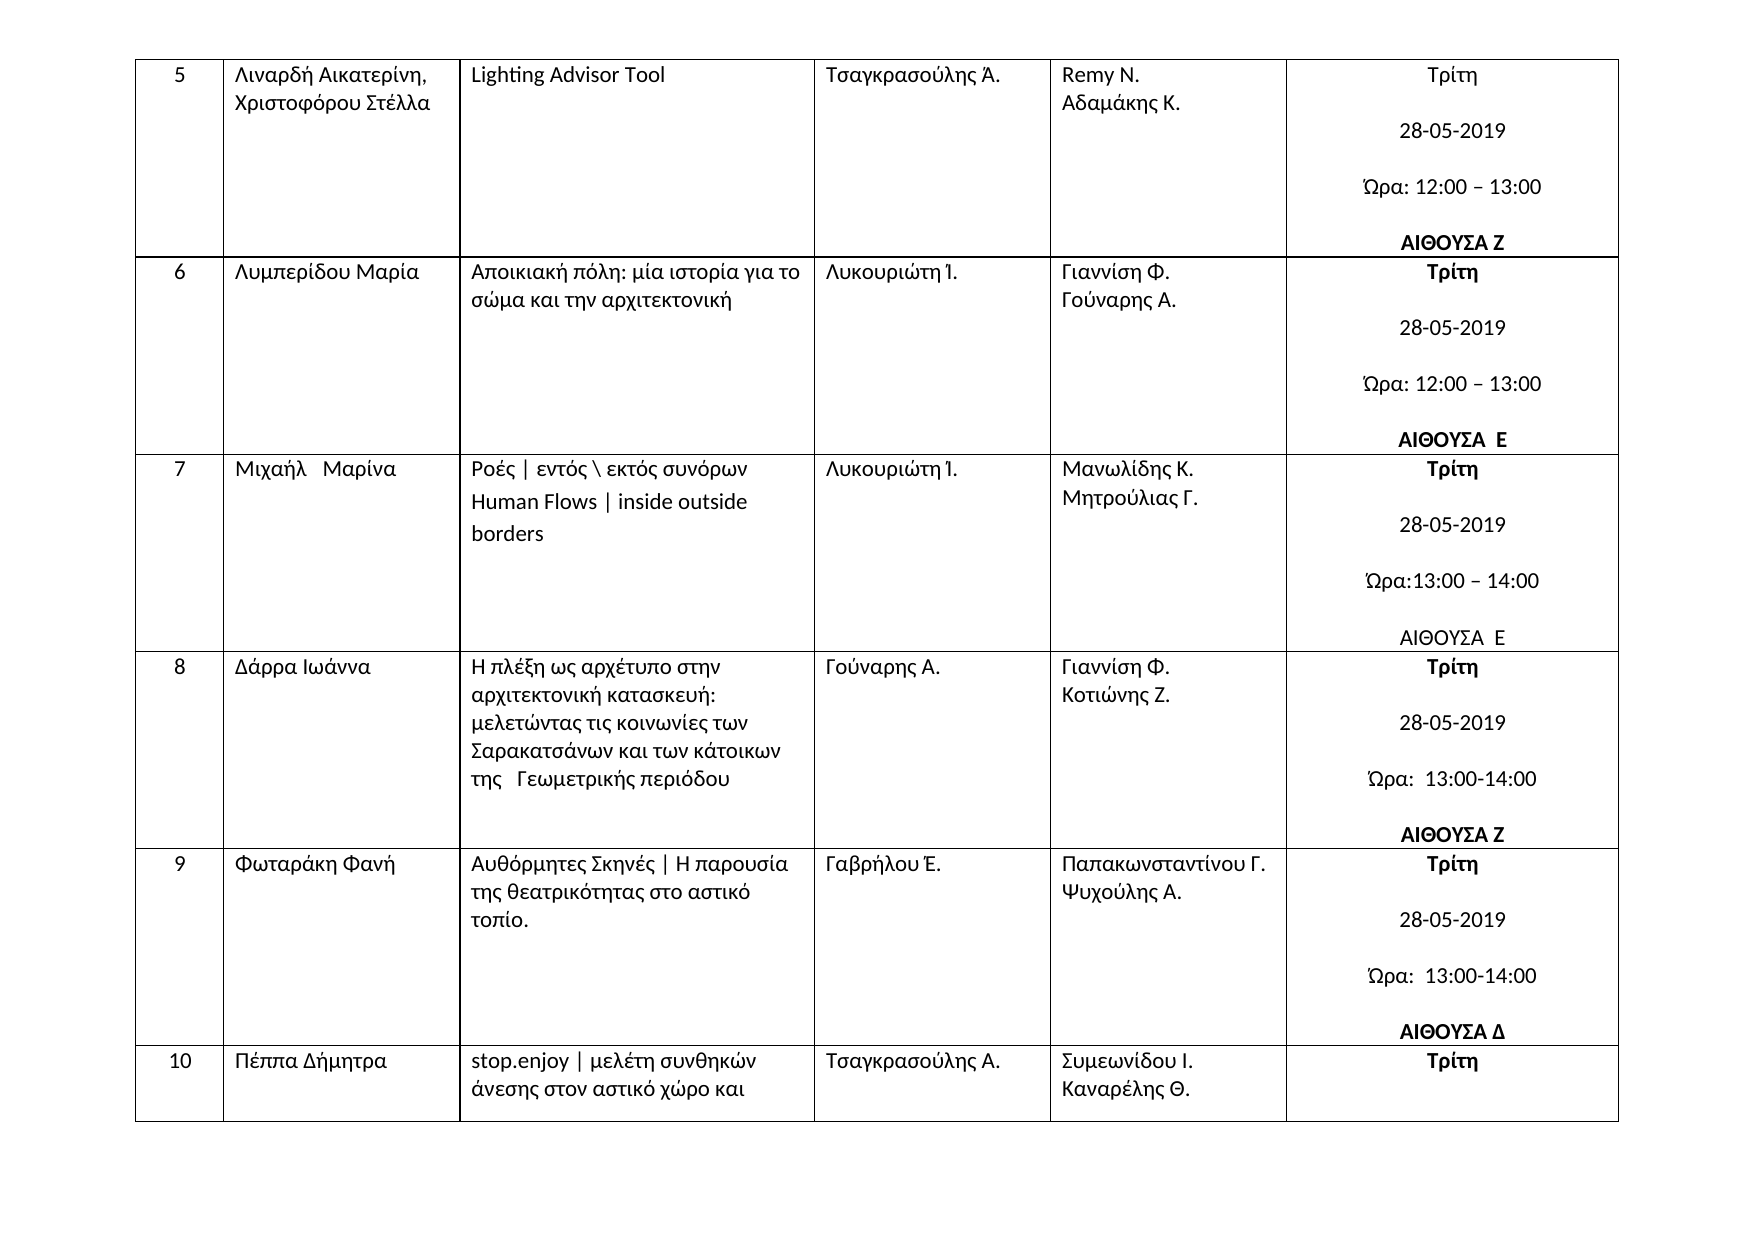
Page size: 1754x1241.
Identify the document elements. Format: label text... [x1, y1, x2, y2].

table_cell Γούναρης Α. [815, 652, 1050, 848]
table_cell Lighting Advisor Tool [461, 60, 814, 256]
table_cell Τρίτη 28-05-2019 Ώρα: 12:00 – 13:00 ΑΙΘΟΥΣΑ Ε [1287, 258, 1618, 453]
table_cell Αποικιακή πόλη: μία ιστορία για το σώμα και την αρχιτεκτονική [461, 258, 814, 453]
table_cell Ροές | εντός \ εκτός συνόρων Human Flows | inside outside borders [461, 455, 814, 651]
table_cell 7 [136, 455, 223, 651]
table_cell 10 [136, 1046, 223, 1121]
table_cell Γιαννίση Φ. Κοτιώνης Ζ. [1051, 652, 1286, 848]
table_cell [1051, 1046, 1286, 1121]
table_cell Τρίτη 28-05-2019 Ώρα: 13:00-14:00 ΑΙΘΟΥΣΑ Ζ [1287, 652, 1618, 848]
table_cell Φωταράκη Φανή [224, 849, 459, 1045]
table_cell 6 [136, 258, 223, 453]
table_cell Αυθόρμητες Σκηνές | Η παρουσία της θεατρικότητας στο αστικό τοπίο. [461, 849, 814, 1045]
table_cell Τσαγκρασούλης Ά. [815, 60, 1050, 256]
table_cell Δάρρα Ιωάννα [224, 652, 459, 848]
table_cell 9 [136, 849, 223, 1045]
table_cell Μιχαήλ Μαρίνα [224, 455, 459, 651]
table_cell Γαβρήλου Έ. [815, 849, 1050, 1045]
table_cell Τσαγκρασούλης Α. [815, 1046, 1050, 1121]
table_cell Παπακωνσταντίνου Γ. Ψυχούλης Α. [1051, 849, 1286, 1045]
table_cell H πλέξη ως αρχέτυπο στην αρχιτεκτονική κατασκευή: μελετώντας τις κοινωνίες των Σαρακατσάνων και των κάτοικων της Γεωμετρικής περιόδου [461, 652, 814, 848]
table_cell Τρίτη 28-05-2019 Ώρα: 13:00-14:00 ΑΙΘΟΥΣΑ Δ [1287, 849, 1618, 1045]
table_cell Λιναρδή Αικατερίνη, Χριστοφόρου Στέλλα [224, 60, 459, 256]
table_cell Remy N. Αδαμάκης Κ. [1051, 60, 1286, 256]
table_cell Λυκουριώτη Ί. [815, 258, 1050, 453]
table_cell Τρίτη 28-05-2019 Ώρα:13:00 – 14:00 ΑΙΘΟΥΣΑ Ε [1287, 455, 1618, 651]
table_cell Μανωλίδης Κ. Μητρούλιας Γ. [1051, 455, 1286, 651]
table_cell Πέππα Δήμητρα [224, 1046, 459, 1121]
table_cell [1287, 1046, 1618, 1121]
table_cell Λυμπερίδου Μαρία [224, 258, 459, 453]
table_cell Τρίτη 28-05-2019 Ώρα: 12:00 – 13:00 ΑΙΘΟΥΣΑ Ζ [1287, 60, 1618, 256]
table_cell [461, 1046, 814, 1121]
table_cell Λυκουριώτη Ί. [815, 455, 1050, 651]
table_cell Γιαννίση Φ. Γούναρης Α. [1051, 258, 1286, 453]
table_cell 5 [136, 60, 223, 256]
table_cell 8 [136, 652, 223, 848]
